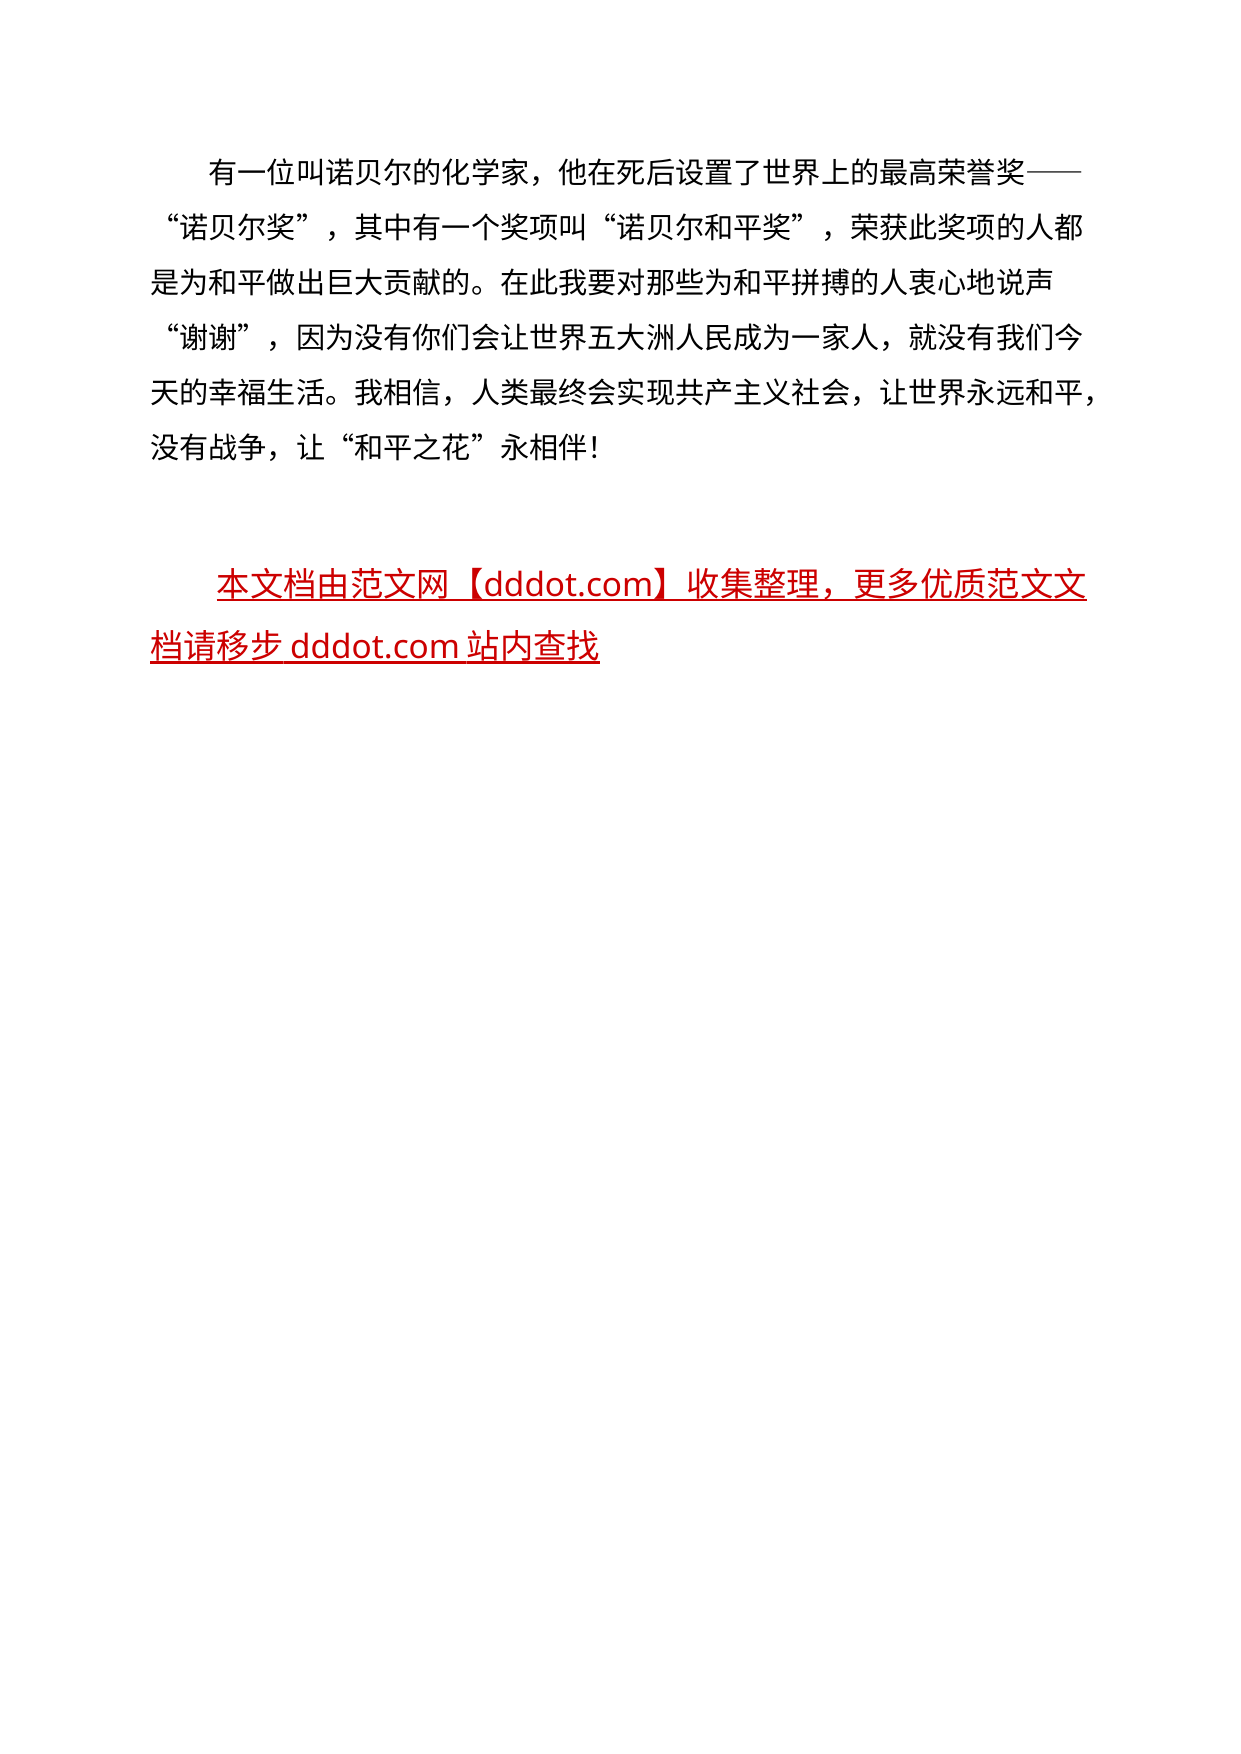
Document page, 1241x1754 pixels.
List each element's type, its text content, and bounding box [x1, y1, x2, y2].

text 本文档由范文网【dddot.com】收集整理，更多优质范文文档请移步dddot.com站内查找 [150, 557, 1090, 669]
text 有一位叫诺贝尔的化学家，他在死后设置了世界上的最高荣誉奖——“诺贝尔奖”，其中有一个奖项叫“诺贝尔和平奖”，荣获此奖项的人都是为和平做出巨大贡献的。在此我要对那些为和平拼搏的人衷心地说声“谢谢”，因为没有你们会让世界五大洲人民成为一家人，就没有我们今天的幸福生活。我相信，人类最终会实现共产主义社会，让世界永远和平，没有战争，让“和平之花”永相伴！ [150, 150, 1090, 467]
